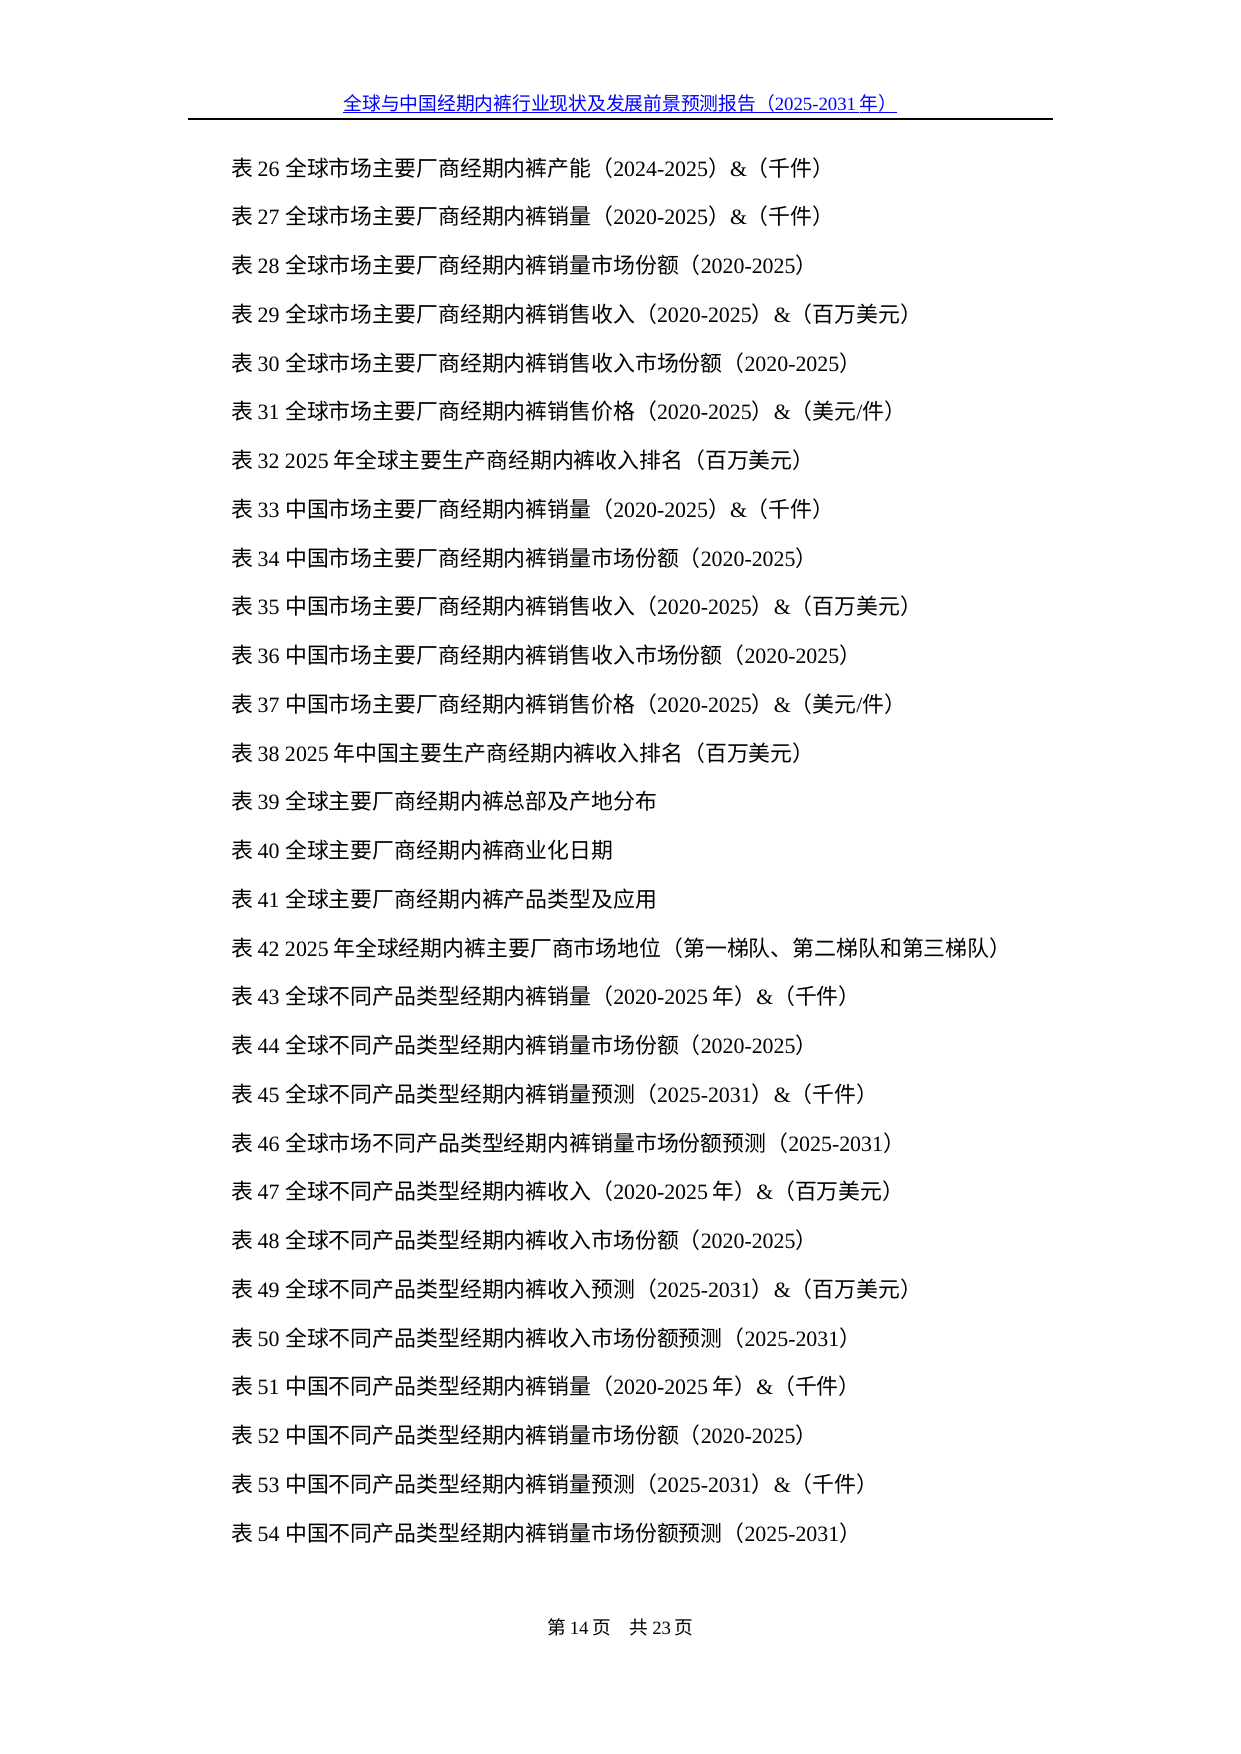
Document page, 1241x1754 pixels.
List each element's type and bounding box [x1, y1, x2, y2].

text [187, 150, 1053, 1548]
